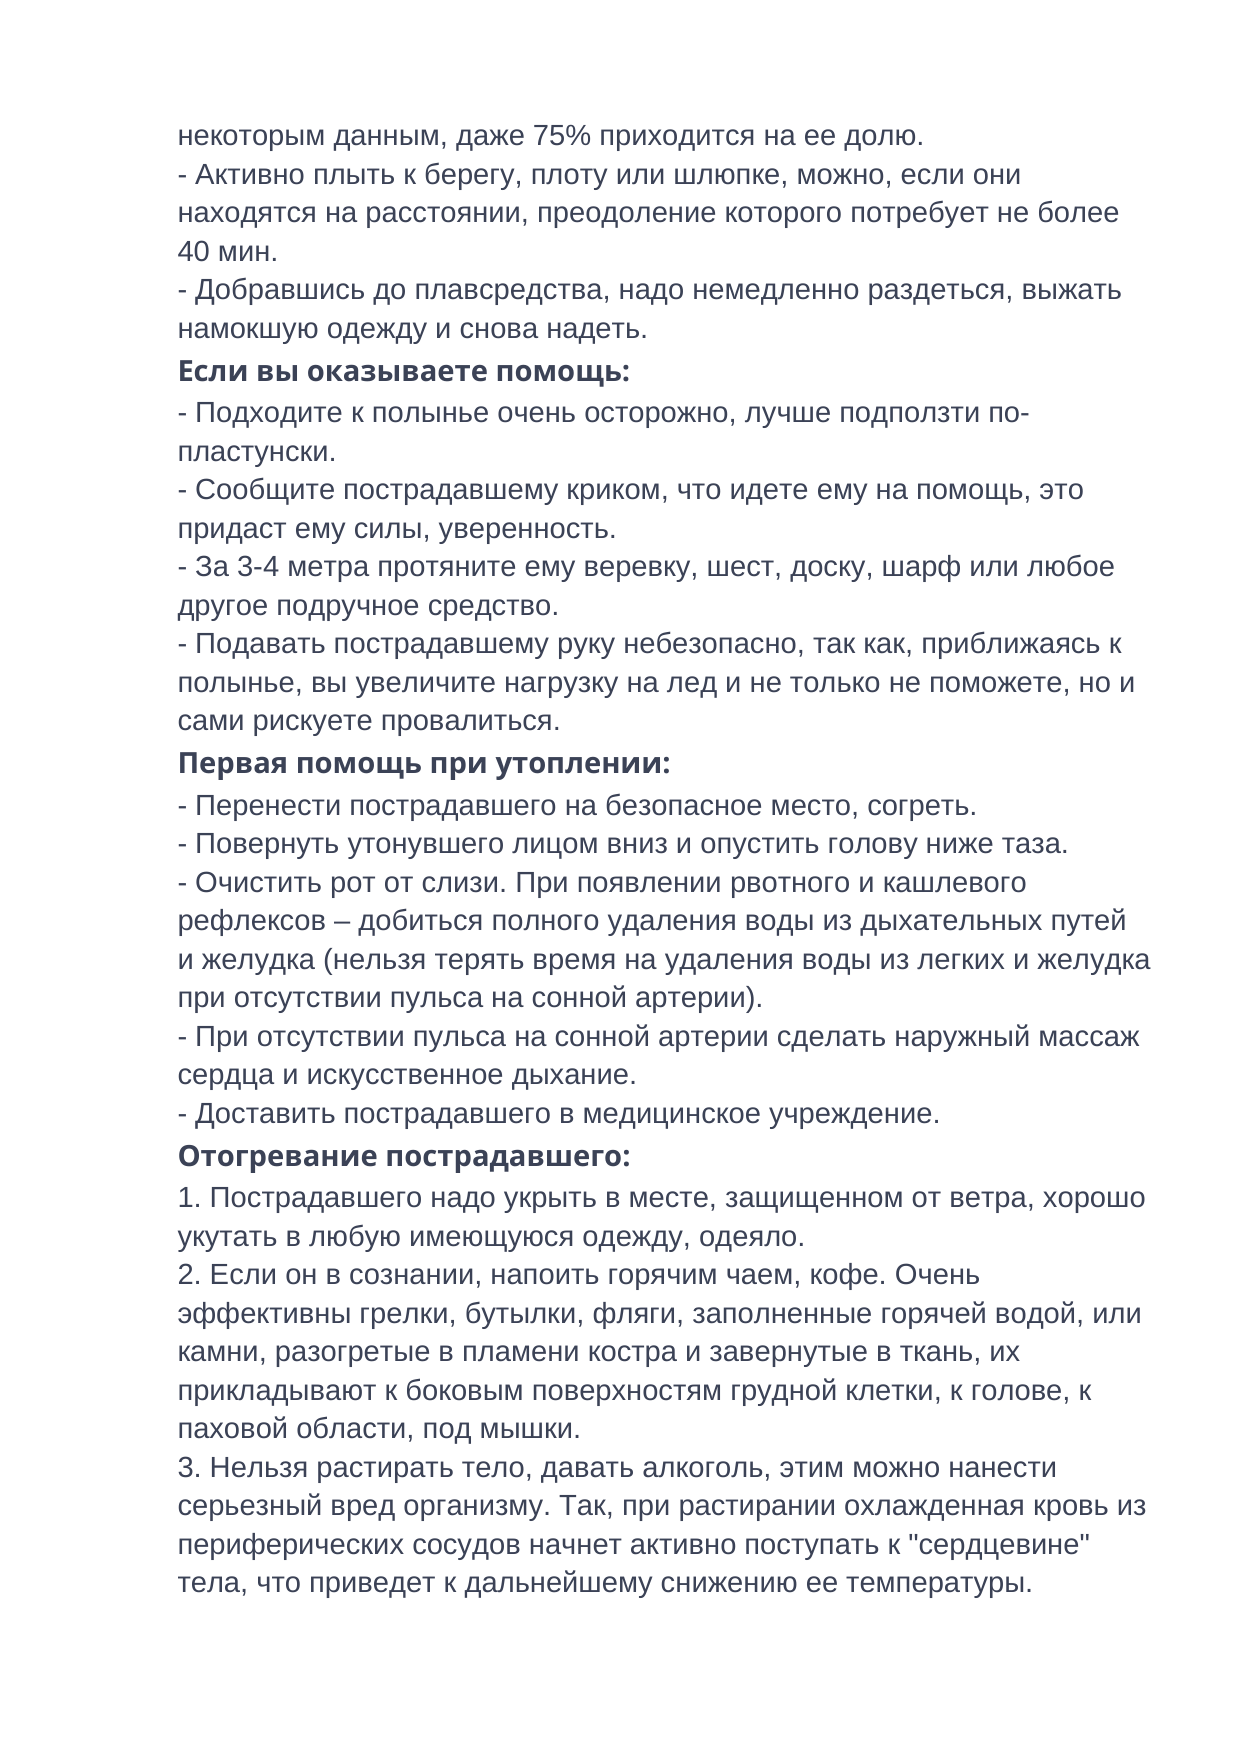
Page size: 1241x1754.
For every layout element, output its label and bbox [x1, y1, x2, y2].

text [177, 118, 1152, 1599]
